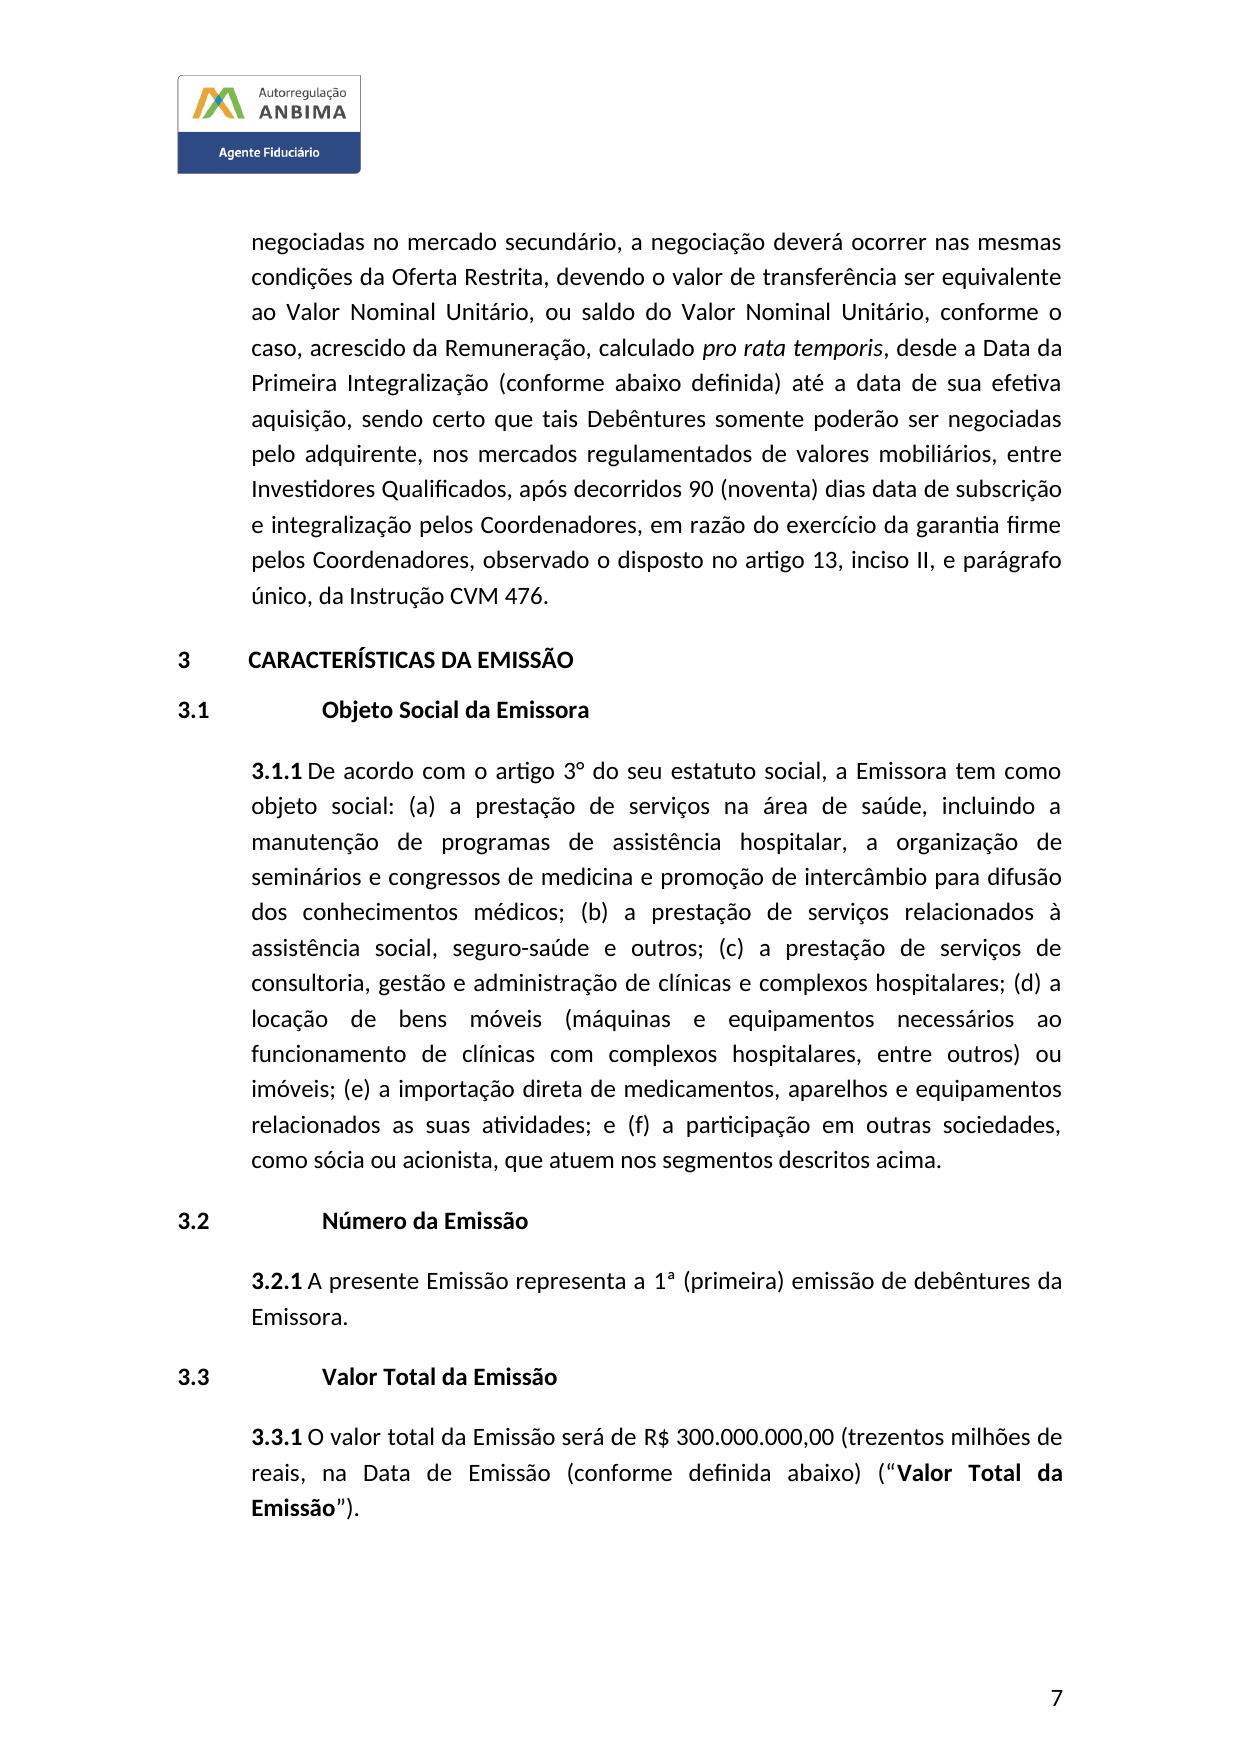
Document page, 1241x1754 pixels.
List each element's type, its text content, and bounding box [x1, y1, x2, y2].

picture [177, 75, 361, 174]
text Objeto Social da Emissora [177, 690, 1063, 726]
text CARACTERÍSTICAS DA EMISSÃO [177, 640, 1063, 676]
text O valor total da Emissão será de R$ 300.000.000,00 (trezentos milhões de reais, na Data de Emissão (conforme definida abaixo) (“Valor Total da Emissão”). [251, 1417, 1063, 1524]
text Valor Total da Emissão [177, 1357, 1063, 1392]
text Número da Emissão [177, 1201, 1063, 1236]
text De acordo com o artigo 3° do seu estatuto social, a Emissora tem como objeto social: (a) a prestação de serviços na área de saúde, incluindo a manutenção de programas de assistência hospitalar, a organização de seminários e congressos de medicina e promoção de intercâmbio para difusão dos conhecimentos médicos; (b) a prestação de serviços relacionados à assistência social, seguro-saúde e outros; (c) a prestação de serviços de consultoria, gestão e administração de clínicas e complexos hospitalares; (d) a locação de bens móveis (máquinas e equipamentos necessários ao funcionamento de clínicas com complexos hospitalares, entre outros) ou imóveis; (e) a importação direta de medicamentos, aparelhos e equipamentos relacionados as suas atividades; e (f) a participação em outras sociedades, como sócia ou acionista, que atuem nos segmentos descritos acima. [251, 751, 1063, 1176]
text A presente Emissão representa a 1ª (primeira) emissão de debêntures da Emissora. [251, 1261, 1063, 1332]
